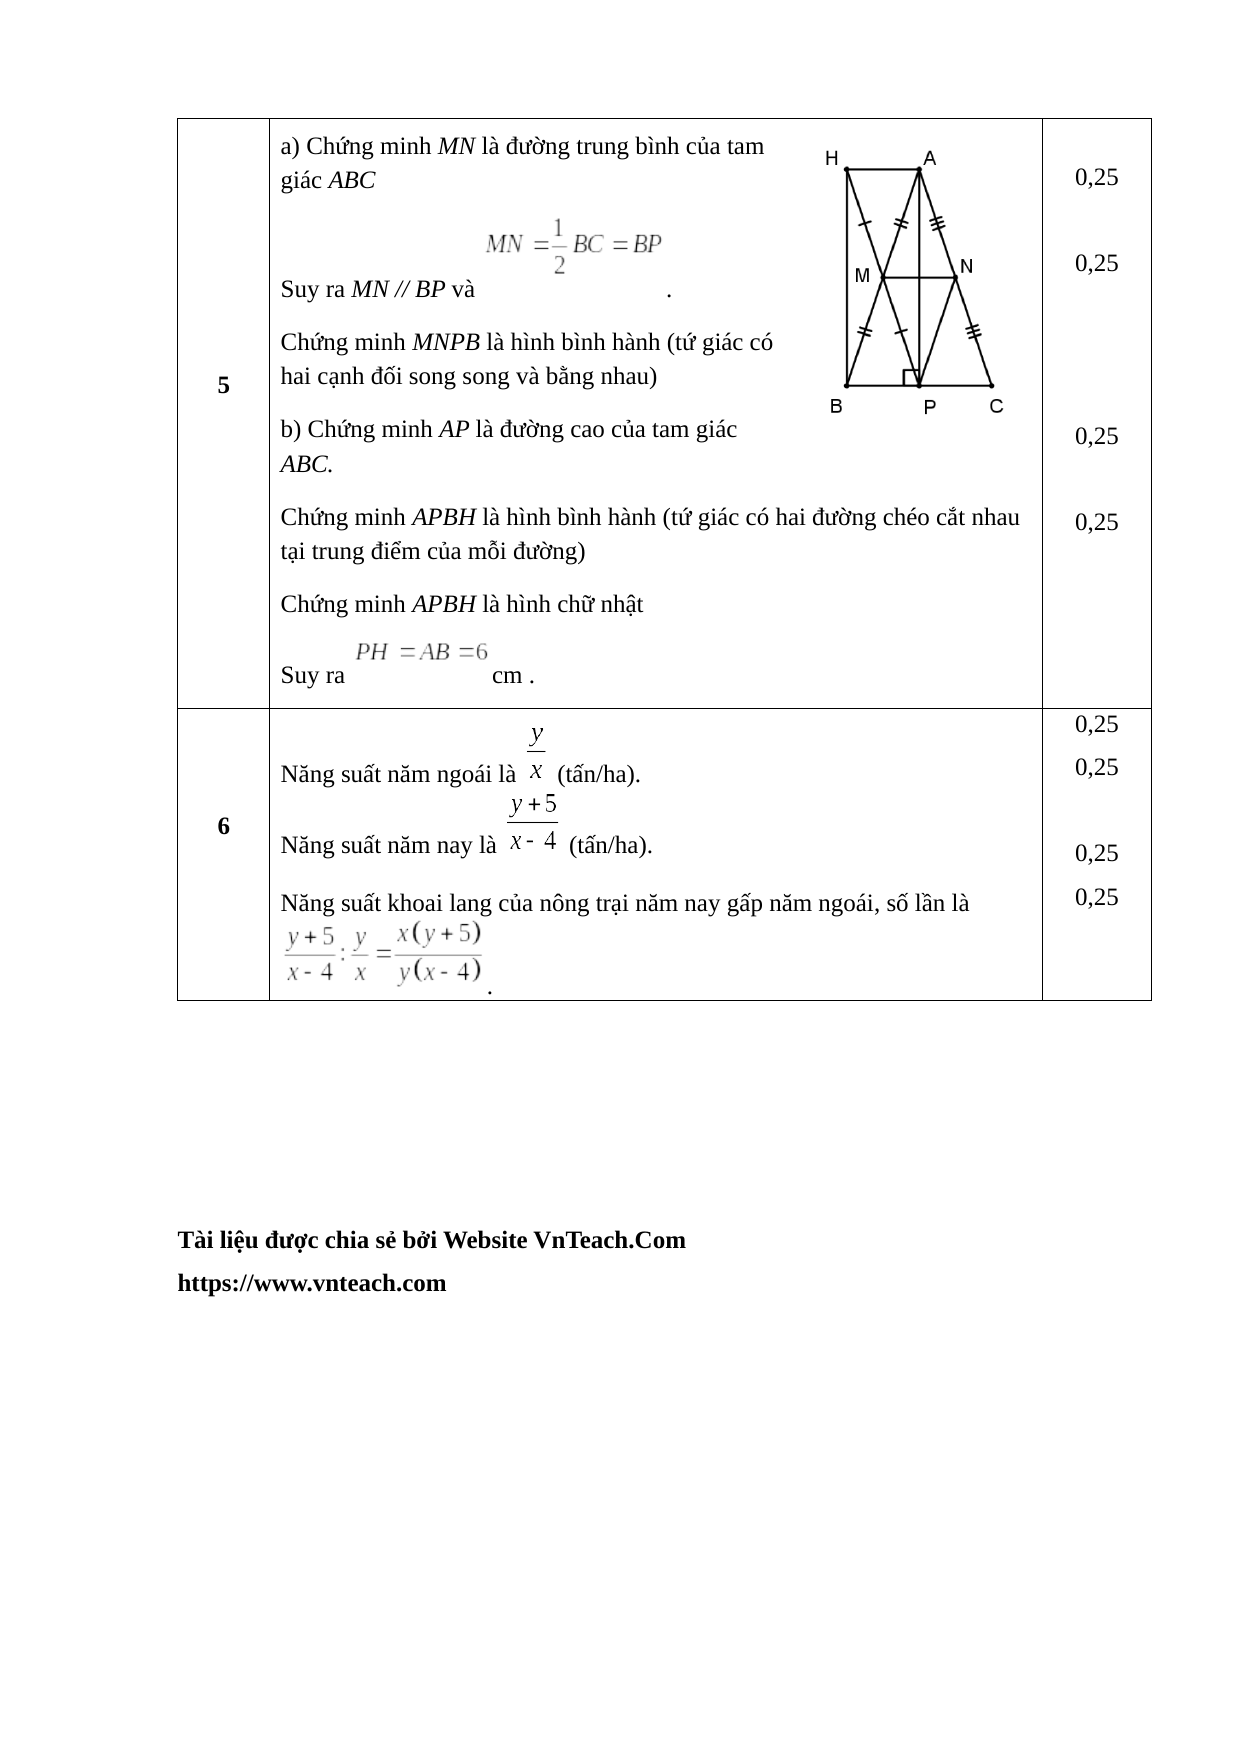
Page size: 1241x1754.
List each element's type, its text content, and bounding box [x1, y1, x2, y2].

picture [798, 132, 1023, 432]
table_cell a) Chứng minh MN là đường trung bình của tam giác ABC Suy ra MN // BP và . Chứng minh MNPB là hình bình hành (tứ giác có hai cạnh đối song song và bằng nhau) b) Chứng minh AP là đường cao của tam giác ABC. Chứng minh APBH là hình bình hành (tứ giác có hai đường chéo cắt nhau tại trung điểm của mỗi đường) Chứng minh APBH là hình chữ nhật Suy ra cm . [270, 119, 1042, 708]
table_cell 6 [178, 709, 269, 1000]
table_cell 0,25 0,25 0,25 0,25 [1043, 119, 1151, 708]
text Tài liệu được chia sẻ bởi Website VnTeach.Com [177, 1225, 1152, 1254]
text https://www.vnteach.com [177, 1268, 1152, 1297]
table_cell 5 [178, 119, 269, 708]
table_cell Năng suất năm ngoái là (tấn/ha). Năng suất năm nay là (tấn/ha). Năng suất khoai lang của nông trại năm nay gấp năm ngoái, số lần là . [270, 709, 1042, 1000]
table_cell 0,25 0,25 0,25 0,25 [1043, 709, 1151, 1000]
